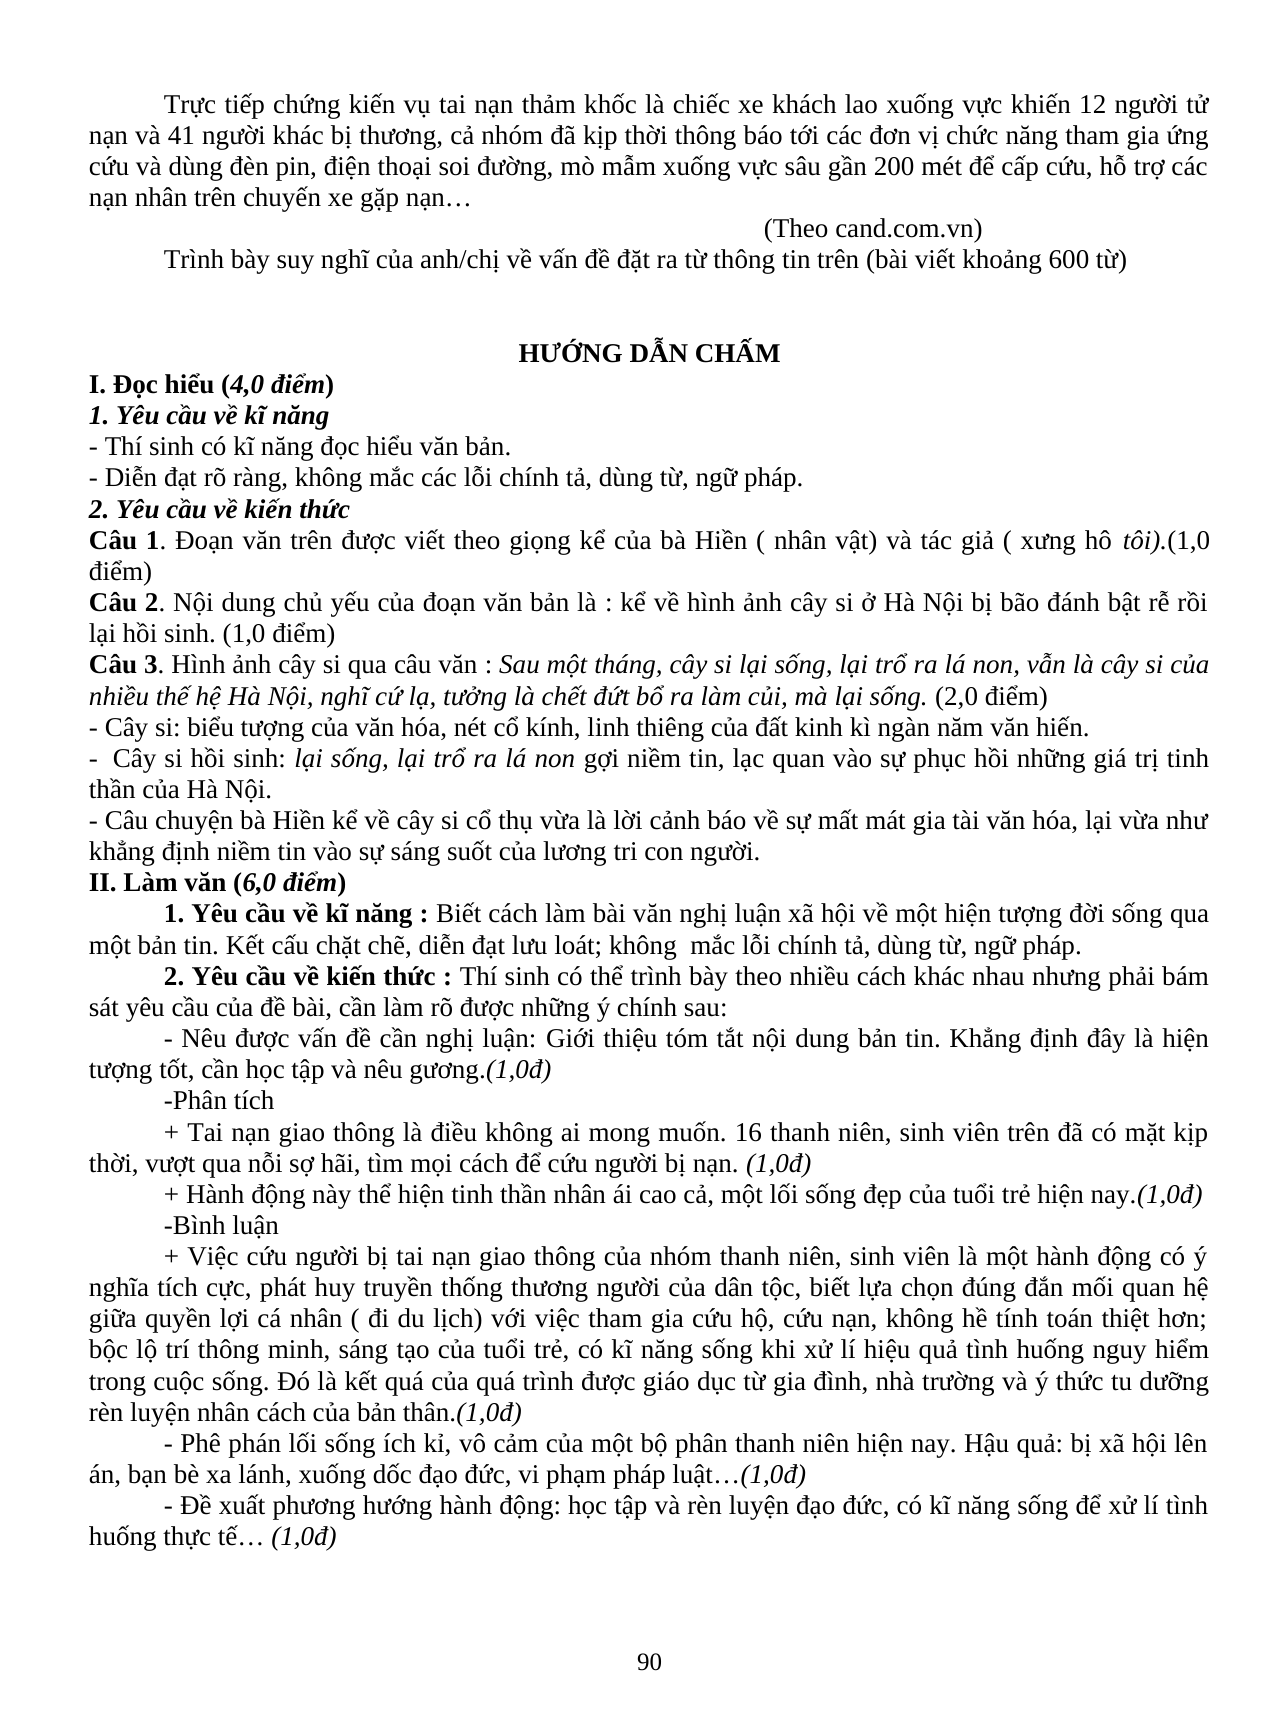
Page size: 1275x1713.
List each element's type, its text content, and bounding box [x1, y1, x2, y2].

text Câu 2. Nội dung chủ yếu của đoạn văn bản là : kể về hình ảnh cây si ở Hà Nội bị bão đánh bật rễ rồi lại hồi sinh. (1,0 điểm) [89, 586, 1210, 648]
text Trình bày suy nghĩ của anh/chị về vấn đề đặt ra từ thông tin trên (bài viết khoảng 600 từ) [89, 243, 1210, 275]
text (Theo cand.com.vn) [689, 212, 1210, 243]
text 2. Yêu cầu về kiến thức : Thí sinh có thể trình bày theo nhiều cách khác nhau nhưng phải bám sát yêu cầu của đề bài, cần làm rõ được những ý chính sau: [89, 960, 1210, 1022]
text - Câu chuyện bà Hiền kể về cây si cổ thụ vừa là lời cảnh báo về sự mất mát gia tài văn hóa, lại vừa như khẳng định niềm tin vào sự sáng suốt của lương tri con người. [89, 804, 1210, 866]
text - Nêu được vấn đề cần nghị luận: Giới thiệu tóm tắt nội dung bản tin. Khẳng định đây là hiện tượng tốt, cần học tập và nêu gương.(1,0đ) [89, 1022, 1210, 1084]
text Câu 3. Hình ảnh cây si qua câu văn : Sau một tháng, cây si lại sống, lại trổ ra lá non, vẫn là cây si của nhiều thế hệ Hà Nội, nghĩ cứ lạ, tưởng là chết đứt bổ ra làm củi, mà lại sống. (2,0 điểm) [89, 648, 1210, 711]
text + Hành động này thể hiện tinh thần nhân ái cao cả, một lối sống đẹp của tuổi trẻ hiện nay.(1,0đ) [89, 1178, 1210, 1209]
text Trực tiếp chứng kiến vụ tai nạn thảm khốc là chiếc xe khách lao xuống vực khiến 12 người tử nạn và 41 người khác bị thương, cả nhóm đã kịp thời thông báo tới các đơn vị chức năng tham gia ứng cứu và dùng đèn pin, điện thoại soi đường, mò mẫm xuống vực sâu gần 200 mét để cấp cứu, hỗ trợ các nạn nhân trên chuyến xe gặp nạn… [89, 88, 1210, 212]
text Câu 1. Đoạn văn trên được viết theo giọng kể của bà Hiền ( nhân vật) và tác giả ( xưng hô tôi).(1,0 điểm) [89, 524, 1210, 586]
text -Phân tích [89, 1084, 1210, 1116]
text 2. Yêu cầu về kiến thức [89, 493, 1210, 524]
text - Đề xuất phương hướng hành động: học tập và rèn luyện đạo đức, có kĩ năng sống để xử lí tình huống thực tế… (1,0đ) [89, 1489, 1210, 1552]
text - Cây si: biểu tượng của văn hóa, nét cổ kính, linh thiêng của đất kinh kì ngàn năm văn hiến. [89, 711, 1210, 742]
text - Diễn đạt rõ ràng, không mắc các lỗi chính tả, dùng từ, ngữ pháp. [89, 462, 1210, 493]
text - Thí sinh có kĩ năng đọc hiểu văn bản. [89, 430, 1210, 462]
text -Bình luận [89, 1209, 1210, 1240]
text + Tai nạn giao thông là điều không ai mong muốn. 16 thanh niên, sinh viên trên đã có mặt kịp thời, vượt qua nỗi sợ hãi, tìm mọi cách để cứu người bị nạn. (1,0đ) [89, 1116, 1210, 1178]
text - Cây si hồi sinh: lại sống, lại trổ ra lá non gợi niềm tin, lạc quan vào sự phục hồi những giá trị tinh thần của Hà Nội. [89, 742, 1210, 804]
text 1. Yêu cầu về kĩ năng [89, 399, 1210, 430]
text + Việc cứu người bị tai nạn giao thông của nhóm thanh niên, sinh viên là một hành động có ý nghĩa tích cực, phát huy truyền thống thương người của dân tộc, biết lựa chọn đúng đắn mối quan hệ giữa quyền lợi cá nhân ( đi du lịch) với việc tham gia cứu hộ, cứu nạn, không hề tính toán thiệt hơn; bộc lộ trí thông minh, sáng tạo của tuổi trẻ, có kĩ năng sống khi xử lí hiệu quả tình huống nguy hiểm trong cuộc sống. Đó là kết quá của quá trình được giáo dục từ gia đình, nhà trường và ý thức tu dưỡng rèn luyện nhân cách của bản thân.(1,0đ) [89, 1240, 1210, 1427]
text - Phê phán lối sống ích kỉ, vô cảm của một bộ phân thanh niên hiện nay. Hậu quả: bị xã hội lên án, bạn bè xa lánh, xuống dốc đạo đức, vi phạm pháp luật…(1,0đ) [89, 1427, 1210, 1489]
text 1. Yêu cầu về kĩ năng : Biết cách làm bài văn nghị luận xã hội về một hiện tượng đời sống qua một bản tin. Kết cấu chặt chẽ, diễn đạt lưu loát; không mắc lỗi chính tả, dùng từ, ngữ pháp. [89, 898, 1210, 960]
text HƯỚNG DẪN CHẤM [89, 337, 1210, 368]
text I. Đọc hiểu (4,0 điểm) [89, 368, 1210, 399]
text II. Làm văn (6,0 điểm) [89, 866, 1210, 898]
